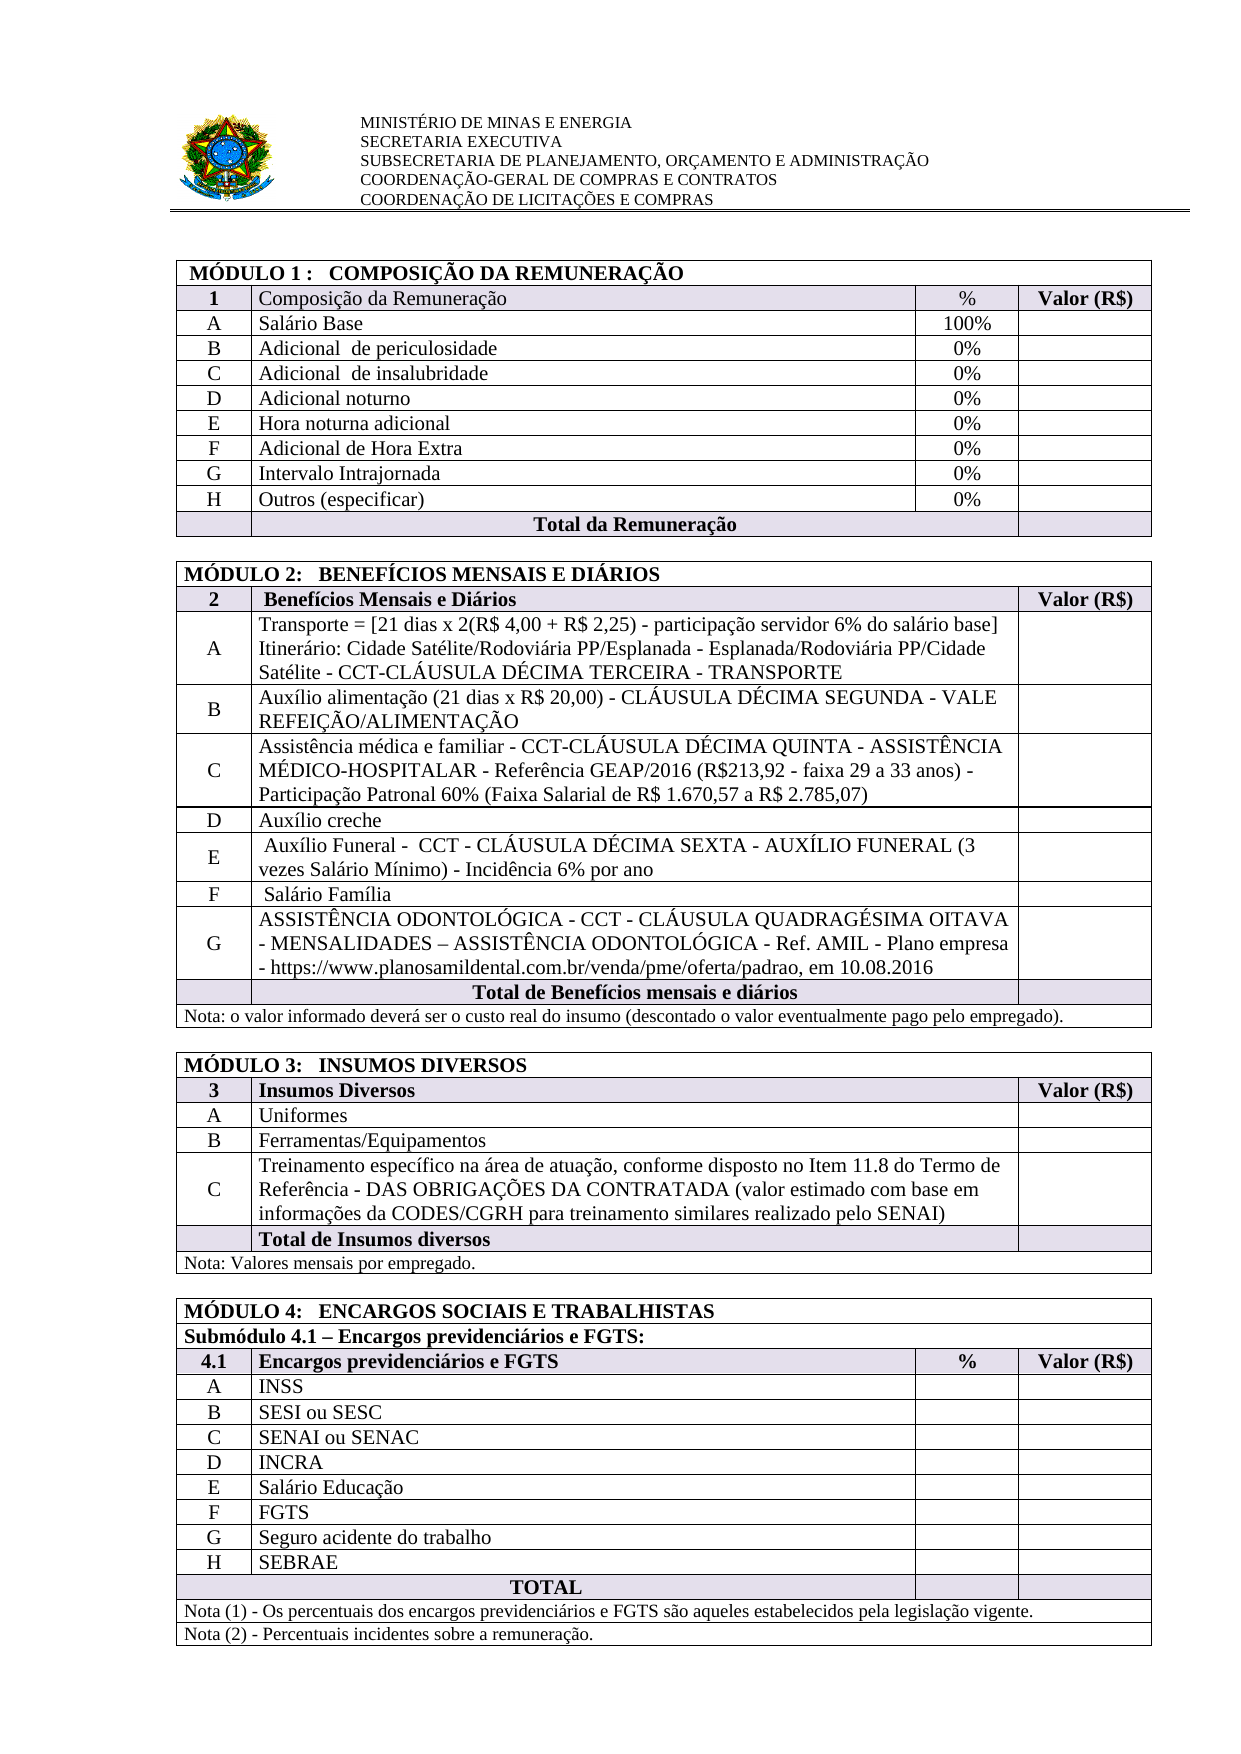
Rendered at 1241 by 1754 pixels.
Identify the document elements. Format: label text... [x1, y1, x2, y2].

table_cell G [177, 907, 251, 979]
table_cell [1019, 1550, 1151, 1574]
table_cell Benefícios Mensais e Diários [252, 587, 1018, 611]
table_cell Auxílio alimentação (21 dias x R$ 20,00) - CLÁUSULA DÉCIMA SEGUNDA - VALE REFEIÇÃO/ALIMENTAÇÃO [252, 685, 1018, 733]
table_cell 1 [177, 286, 251, 310]
table_cell [916, 1525, 1018, 1549]
table_cell 0% [916, 486, 1018, 511]
table_cell Valor (R$) [1019, 286, 1151, 310]
table_header MÓDULO 3: INSUMOS DIVERSOS [177, 1053, 1151, 1077]
table_cell [1019, 1475, 1151, 1499]
table_cell Adicional noturno [252, 386, 915, 410]
table_cell [916, 1550, 1018, 1574]
table_cell [916, 1500, 1018, 1524]
table_cell 100% [916, 311, 1018, 335]
table_cell [916, 1400, 1018, 1424]
table_cell SEBRAE [252, 1550, 915, 1574]
table_cell H [177, 486, 251, 511]
table_cell Adicional de periculosidade [252, 336, 915, 360]
table_cell A [177, 1103, 251, 1127]
table_cell [1019, 1103, 1151, 1127]
table_cell [1019, 311, 1151, 335]
table_cell C [177, 734, 251, 806]
table_cell Salário Família [252, 882, 1018, 906]
table_cell % [916, 286, 1018, 310]
table_cell [1019, 512, 1151, 536]
table_cell [916, 1425, 1018, 1449]
table_cell C [177, 1425, 251, 1449]
table_cell B [177, 1128, 251, 1152]
table_cell E [177, 833, 251, 881]
table_cell 0% [916, 361, 1018, 385]
table_cell 2 [177, 587, 251, 611]
table_cell 0% [916, 411, 1018, 435]
table_cell 3 [177, 1078, 251, 1102]
table_cell Hora noturna adicional [252, 411, 915, 435]
table_cell C [177, 1153, 251, 1225]
table_cell 0% [916, 436, 1018, 460]
table_cell B [177, 336, 251, 360]
table_cell 0% [916, 336, 1018, 360]
table_cell F [177, 436, 251, 460]
table_cell [1019, 1375, 1151, 1398]
table_cell INSS [252, 1375, 915, 1398]
table_cell Auxílio creche [252, 808, 1018, 832]
table_cell Salário Educação [252, 1475, 915, 1499]
table_header MÓDULO 1 : COMPOSIÇÃO DA REMUNERAÇÃO [177, 261, 1151, 284]
table_header MÓDULO 4: ENCARGOS SOCIAIS E TRABALHISTAS [177, 1299, 1151, 1323]
table_cell Nota (2) - Percentuais incidentes sobre a remuneração. [177, 1623, 1151, 1644]
table_cell E [177, 1475, 251, 1499]
table_cell 4.1 [177, 1349, 251, 1373]
table_cell Total de Benefícios mensais e diários [252, 980, 1018, 1004]
table_cell [916, 1575, 1018, 1599]
table_cell % [916, 1349, 1018, 1373]
table_cell [1019, 808, 1151, 832]
table_cell F [177, 1500, 251, 1524]
table_cell ASSISTÊNCIA ODONTOLÓGICA - CCT - CLÁUSULA QUADRAGÉSIMA OITAVA - MENSALIDADES – ASSISTÊNCIA ODONTOLÓGICA - Ref. AMIL - Plano empresa - https://www.planosamildental.com.br/venda/pme/oferta/padrao, em 10.08.2016 [252, 907, 1018, 979]
table_cell [1019, 1425, 1151, 1449]
table_cell [916, 1475, 1018, 1499]
table_cell Transporte = [21 dias x 2(R$ 4,00 + R$ 2,25) - participação servidor 6% do salário base] Itinerário: Cidade Satélite/Rodoviária PP/Esplanada - Esplanada/Rodoviária PP/Cidade Satélite - CCT-CLÁUSULA DÉCIMA TERCEIRA - TRANSPORTE [252, 612, 1018, 684]
table_cell [1019, 833, 1151, 881]
table_cell [177, 1226, 251, 1251]
table_cell [1019, 612, 1151, 684]
table_cell [177, 980, 251, 1004]
table_cell A [177, 311, 251, 335]
table_cell Intervalo Intrajornada [252, 461, 915, 485]
table_cell [1019, 1525, 1151, 1549]
table_cell 0% [916, 386, 1018, 410]
table_cell Outros (especificar) [252, 486, 915, 511]
table_cell Adicional de insalubridade [252, 361, 915, 385]
table_cell [1019, 436, 1151, 460]
table_cell Salário Base [252, 311, 915, 335]
table_cell Valor (R$) [1019, 1349, 1151, 1373]
table_cell [1019, 1450, 1151, 1474]
table_cell [1019, 461, 1151, 485]
table_cell E [177, 411, 251, 435]
table_cell SENAI ou SENAC [252, 1425, 915, 1449]
table_cell Nota: o valor informado deverá ser o custo real do insumo (descontado o valor eventualmente pago pelo empregado). [177, 1005, 1151, 1027]
table_cell [1019, 882, 1151, 906]
table_cell [1019, 1400, 1151, 1424]
table_cell [1019, 1128, 1151, 1152]
table_cell [1019, 1153, 1151, 1225]
table_header MÓDULO 2: BENEFÍCIOS MENSAIS E DIÁRIOS [177, 562, 1151, 586]
table_cell C [177, 361, 251, 385]
table_cell G [177, 461, 251, 485]
table_cell Treinamento específico na área de atuação, conforme disposto no Item 11.8 do Termo de Referência - DAS OBRIGAÇÕES DA CONTRATADA (valor estimado com base em informações da CODES/CGRH para treinamento similares realizado pelo SENAI) [252, 1153, 1018, 1225]
table_cell Nota: Valores mensais por empregado. [177, 1252, 1151, 1273]
table_cell Nota (1) - Os percentuais dos encargos previdenciários e FGTS são aqueles estabelecidos pela legislação vigente. [177, 1600, 1151, 1622]
table_cell Insumos Diversos [252, 1078, 1018, 1102]
table_cell Assistência médica e familiar - CCT-CLÁUSULA DÉCIMA QUINTA - ASSISTÊNCIA MÉDICO-HOSPITALAR - Referência GEAP/2016 (R$213,92 - faixa 29 a 33 anos) - Participação Patronal 60% (Faixa Salarial de R$ 1.670,57 a R$ 2.785,07) [252, 734, 1018, 806]
table_cell D [177, 386, 251, 410]
table_cell Uniformes [252, 1103, 1018, 1127]
table_cell [1019, 336, 1151, 360]
table_cell [1019, 486, 1151, 511]
picture [177, 112, 276, 207]
table_cell [1019, 386, 1151, 410]
table_cell H [177, 1550, 251, 1574]
table_cell Ferramentas/Equipamentos [252, 1128, 1018, 1152]
table_cell TOTAL [177, 1575, 915, 1599]
table_cell [1019, 685, 1151, 733]
table_cell B [177, 1400, 251, 1424]
table_cell Composição da Remuneração [252, 286, 915, 310]
table_cell B [177, 685, 251, 733]
table_cell [1019, 411, 1151, 435]
table_cell [916, 1375, 1018, 1398]
table_cell D [177, 808, 251, 832]
table_cell Valor (R$) [1019, 587, 1151, 611]
table_cell Adicional de Hora Extra [252, 436, 915, 460]
table_cell Total da Remuneração [252, 512, 1018, 536]
table_cell Valor (R$) [1019, 1078, 1151, 1102]
table_cell [1019, 1500, 1151, 1524]
table_cell INCRA [252, 1450, 915, 1474]
table_cell FGTS [252, 1500, 915, 1524]
table_cell G [177, 1525, 251, 1549]
table_cell A [177, 612, 251, 684]
table_cell A [177, 1375, 251, 1398]
table_cell [1019, 734, 1151, 806]
table_cell [1019, 907, 1151, 979]
table_cell 0% [916, 461, 1018, 485]
table_cell Encargos previdenciários e FGTS [252, 1349, 915, 1373]
table_cell [1019, 361, 1151, 385]
table_cell SESI ou SESC [252, 1400, 915, 1424]
table_cell Total de Insumos diversos [252, 1226, 1018, 1251]
table_cell [1019, 1226, 1151, 1251]
table_cell D [177, 1450, 251, 1474]
table_cell F [177, 882, 251, 906]
table_cell [1019, 1575, 1151, 1599]
table_cell [916, 1450, 1018, 1474]
table_cell Submódulo 4.1 – Encargos previdenciários e FGTS: [177, 1324, 1151, 1348]
table_cell Seguro acidente do trabalho [252, 1525, 915, 1549]
table_cell [1019, 980, 1151, 1004]
table_cell [177, 512, 251, 536]
table_cell Auxílio Funeral - CCT - CLÁUSULA DÉCIMA SEXTA - AUXÍLIO FUNERAL (3 vezes Salário Mínimo) - Incidência 6% por ano [252, 833, 1018, 881]
